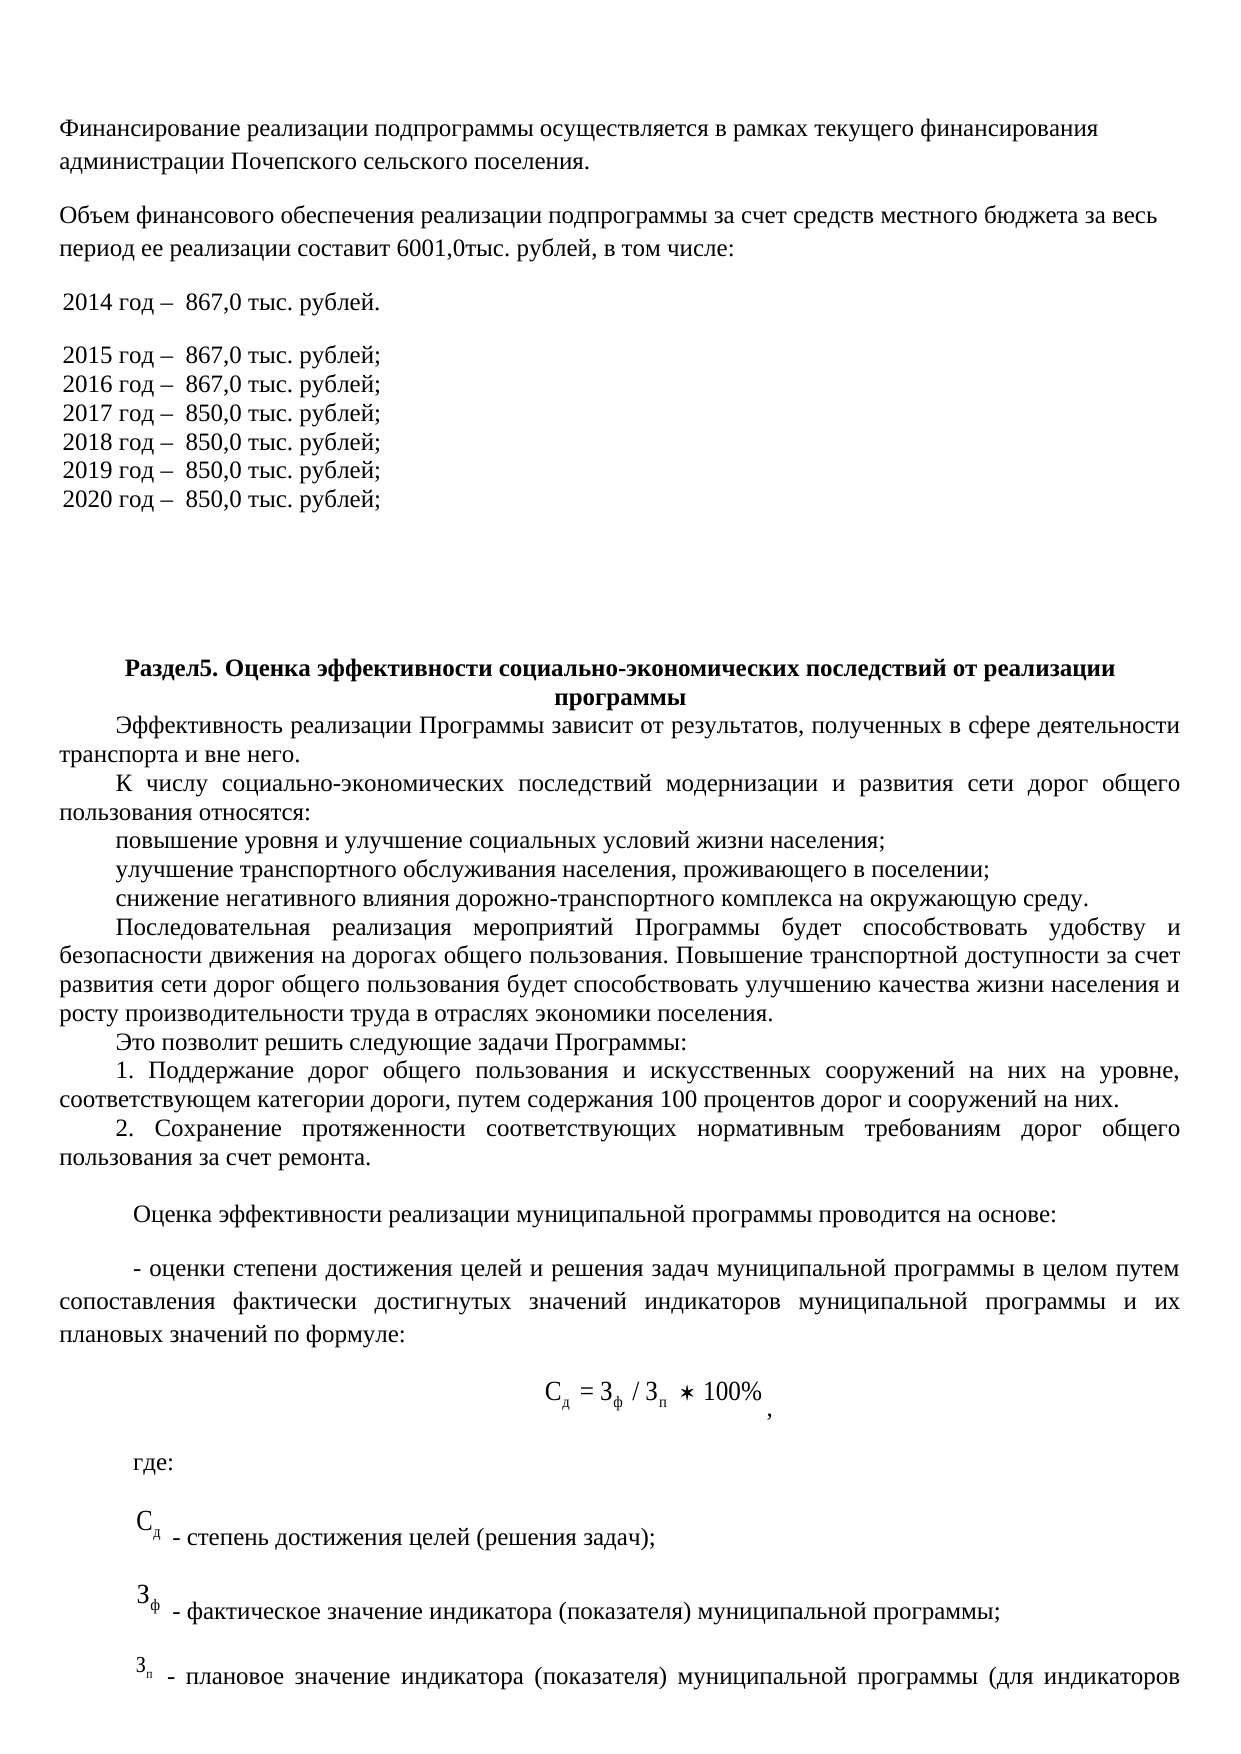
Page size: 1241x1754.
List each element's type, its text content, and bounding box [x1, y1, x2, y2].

text 2014 год – 867,0 тыс. рублей. [62, 287, 1181, 315]
text Последовательная реализация мероприятий Программы будет способствовать удобству и безопасности движения на дорогах общего пользования. Повышение транспортной доступности за счет развития сети дорог общего пользования будет способствовать улучшению качества жизни населения и росту производительности труда в отраслях экономики поселения. [59, 912, 1181, 1027]
text Финансирование реализации подпрограммы осуществляется в рамках текущего финансирования администрации Почепского сельского поселения. [59, 113, 1181, 175]
text - степень достижения целей (решения задач); [59, 1501, 1181, 1550]
text 2019 год – 850,0 тыс. рублей; [62, 456, 1181, 484]
text 2017 год – 850,0 тыс. рублей; [62, 398, 1181, 427]
text - фактическое значение индикатора (показателя) муниципальной программы; [59, 1576, 1181, 1625]
text 2020 год – 850,0 тыс. рублей; [62, 484, 1181, 513]
text Раздел5. Оценка эффективности социально-экономических последствий от реализации программы [59, 653, 1181, 711]
text Это позволит решить следующие задачи Программы: [59, 1027, 1181, 1056]
text 1. Поддержание дорог общего пользования и искусственных сооружений на них на уровне, соответствующем категории дороги, путем содержания 100 процентов дорог и сооружений на них. [59, 1056, 1181, 1113]
text Оценка эффективности реализации муниципальной программы проводится на основе: [59, 1199, 1181, 1228]
text улучшение транспортного обслуживания населения, проживающего в поселении; [59, 854, 1181, 883]
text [59, 1650, 1181, 1689]
text снижение негативного влияния дорожно-транспортного комплекса на окружающую среду. [59, 883, 1181, 912]
text 2. Сохранение протяженности соответствующих нормативным требованиям дорог общего пользования за счет ремонта. [59, 1113, 1181, 1171]
text где: [59, 1447, 1181, 1476]
text 2018 год – 850,0 тыс. рублей; [62, 427, 1181, 456]
text - оценки степени достижения целей и решения задач муниципальной программы в целом путем сопоставления фактически достигнутых значений индикаторов муниципальной программы и их плановых значений по формуле: [59, 1253, 1181, 1348]
text повышение уровня и улучшение социальных условий жизни населения; [59, 826, 1181, 854]
text Эффективность реализации Программы зависит от результатов, полученных в сфере деятельности транспорта и вне него. [59, 711, 1181, 768]
text К числу социально-экономических последствий модернизации и развития сети дорог общего пользования относятся: [59, 768, 1181, 826]
text 2015 год – 867,0 тыс. рублей; [62, 341, 1181, 369]
text , [59, 1373, 1181, 1422]
text Объем финансового обеспечения реализации подпрограммы за счет средств местного бюджета за весь период ее реализации составит 6001,0тыс. рублей, в том числе: [59, 200, 1181, 262]
text 2016 год – 867,0 тыс. рублей; [62, 369, 1181, 398]
